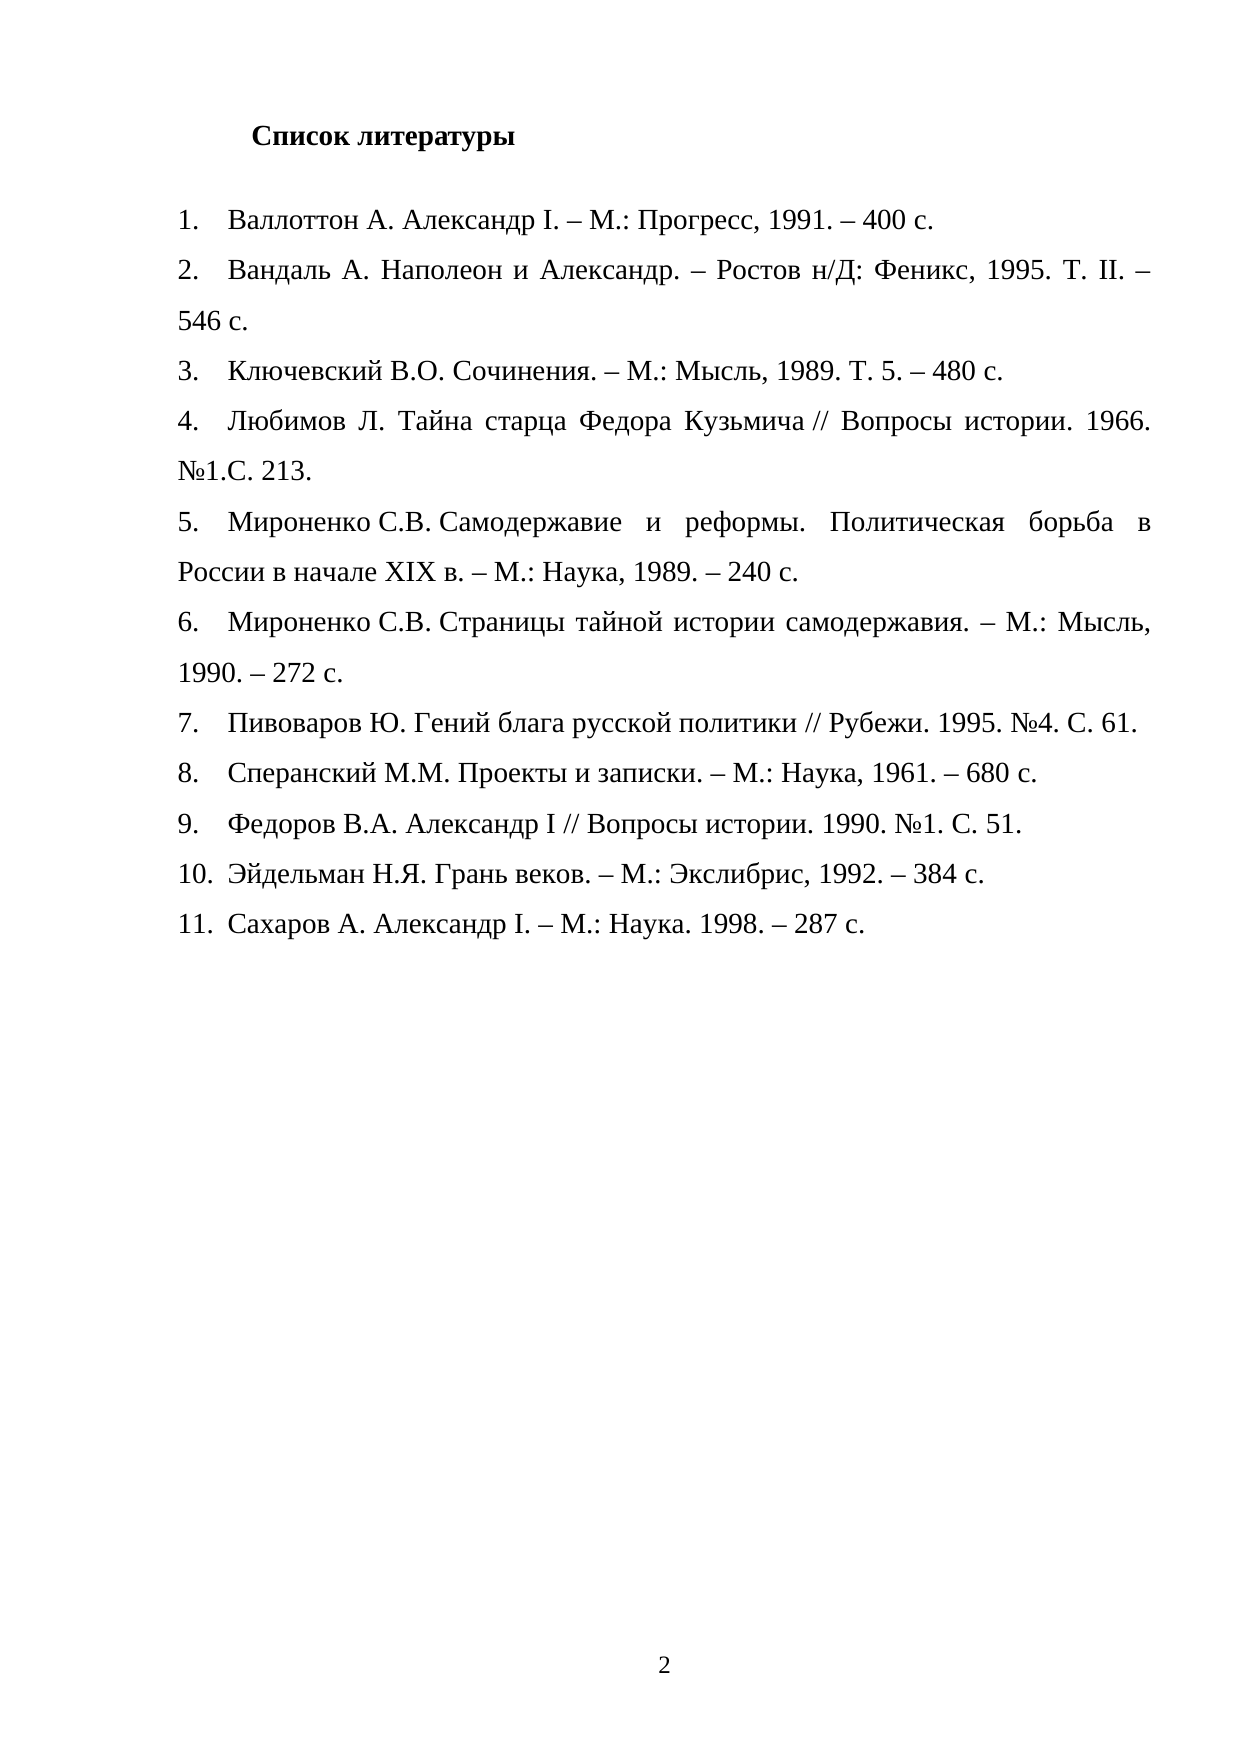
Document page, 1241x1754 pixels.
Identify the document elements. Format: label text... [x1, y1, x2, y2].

list Ключевский В.О. Сочинения. – М.: Мысль, 1989. Т. 5. – 480 с. [177, 353, 1152, 386]
list Эйдельман Н.Я. Грань веков. – М.: Экслибрис, 1992. – 384 с. [177, 856, 1152, 889]
list Мироненко С.В. Самодержавие и реформы. Политическая борьба в России в начале XIX в. – М.: Наука, 1989. – 240 с. [177, 504, 1152, 588]
list Федоров В.А. Александр I // Вопросы истории. 1990. №1. С. 51. [177, 806, 1152, 839]
list Вандаль А. Наполеон и Александр. – Ростов н/Д: Феникс, 1995. Т. II. – 546 с. [177, 252, 1152, 336]
list Любимов Л. Тайна старца Федора Кузьмича // Вопросы истории. 1966. №1.С. 213. [177, 403, 1152, 487]
list Мироненко С.В. Страницы тайной истории самодержавия. – М.: Мысль, 1990. – 272 с. [177, 604, 1152, 688]
list Валлоттон А. Александр I. – M.: Прогресс, 1991. – 400 с. [177, 202, 1152, 236]
list Сахаров А. Александр I. – М.: Наука. 1998. – 287 с. [177, 906, 1152, 940]
list Пивоваров Ю. Гений блага русской политики // Рубежи. 1995. №4. С. 61. [177, 705, 1152, 739]
subtitle Список литературы [177, 118, 1152, 152]
list Сперанский М.М. Проекты и записки. – М.: Наука, 1961. – 680 с. [177, 755, 1152, 789]
